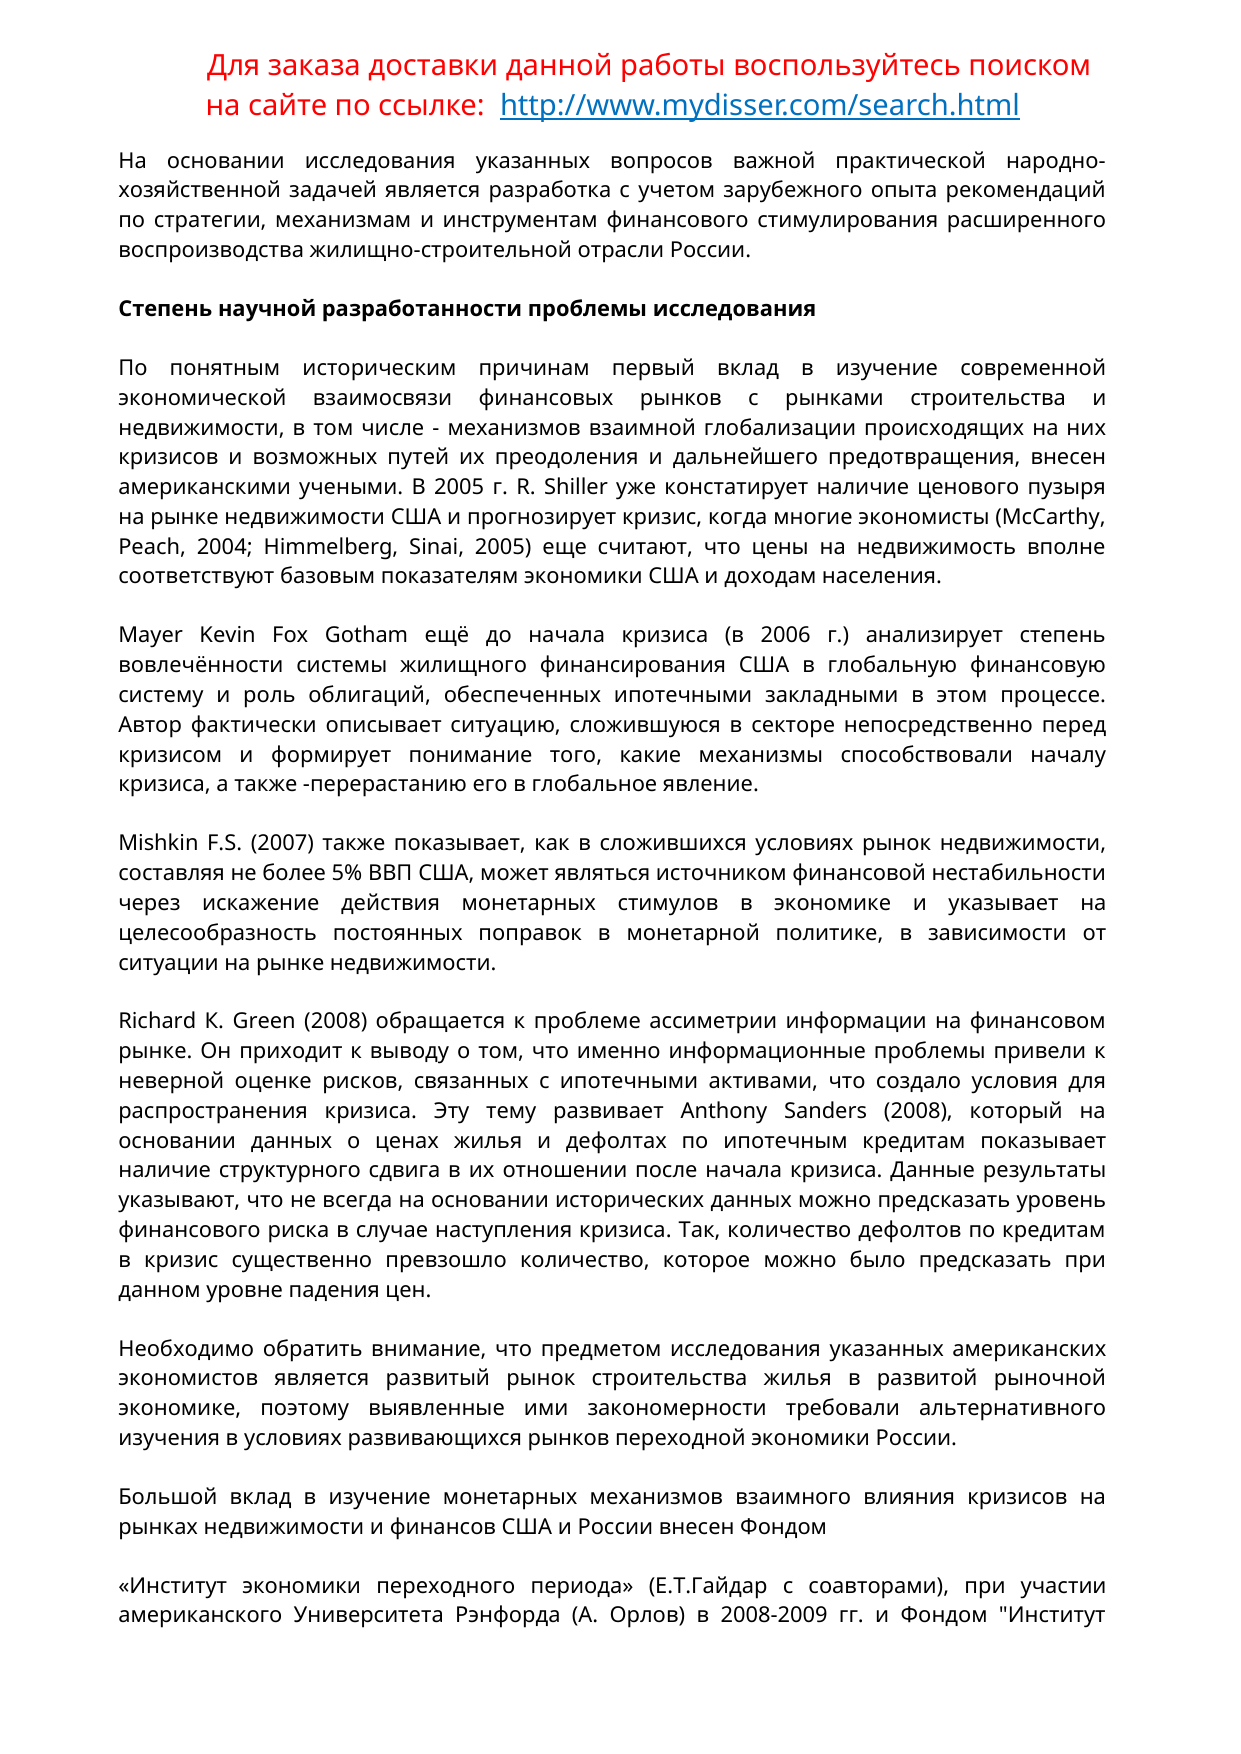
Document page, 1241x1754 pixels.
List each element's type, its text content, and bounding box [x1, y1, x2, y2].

text Mishkin F.S. (2007) также показывает, как в сложившихся условиях рынок недвижимости, составляя не более 5% ВВП США, может являться источником финансовой нестабильности через искажение действия монетарных стимулов в экономике и указывает на целесообразность постоянных поправок в монетарной политике, в зависимости от ситуации на рынке недвижимости. [118, 827, 1107, 976]
text Необходимо обратить внимание, что предметом исследования указанных американских экономистов является развитый рынок строительства жилья в развитой рыночной экономике, поэтому выявленные ими закономерности требовали альтернативного изучения в условиях развивающихся рынков переходной экономики России. [118, 1332, 1107, 1452]
text Степень научной разработанности проблемы исследования [118, 293, 1107, 323]
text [118, 1569, 1107, 1629]
text На основании исследования указанных вопросов важной практической народно-хозяйственной задачей является разработка с учетом зарубежного опыта рекомендаций по стратегии, механизмам и инструментам финансового стимулирования расширенного воспроизводства жилищно-строительной отрасли России. [118, 144, 1107, 264]
text По понятным историческим причинам первый вклад в изучение современной экономической взаимосвязи финансовых рынков с рынками строительства и недвижимости, в том числе - механизмов взаимной глобализации происходящих на них кризисов и возможных путей их преодоления и дальнейшего предотвращения, внесен американскими учеными. В 2005 г. R. Shiller уже констатирует наличие ценового пузыря на рынке недвижимости США и прогнозирует кризис, когда многие экономисты (McCarthy, Peach, 2004; Himmelberg, Sinai, 2005) еще считают, что цены на недвижимость вполне соответствуют базовым показателям экономики США и доходам населения. [118, 352, 1107, 590]
text Richard К. Green (2008) обращается к проблеме ассиметрии информации на финансовом рынке. Он приходит к выводу о том, что именно информационные проблемы привели к неверной оценке рисков, связанных с ипотечными активами, что создало условия для распространения кризиса. Эту тему развивает Anthony Sanders (2008), который на основании данных о ценах жилья и дефолтах по ипотечным кредитам показывает наличие структурного сдвига в их отношении после начала кризиса. Данные результаты указывают, что не всегда на основании исторических данных можно предсказать уровень финансового риска в случае наступления кризиса. Так, количество дефолтов по кредитам в кризис существенно превзошло количество, которое можно было предсказать при данном уровне падения цен. [118, 1005, 1107, 1303]
text Mayer Kevin Fox Gotham ещё до начала кризиса (в 2006 г.) анализирует степень вовлечённости системы жилищного финансирования США в глобальную финансовую систему и роль облигаций, обеспеченных ипотечными закладными в этом процессе. Автор фактически описывает ситуацию, сложившуюся в секторе непосредственно перед кризисом и формирует понимание того, какие механизмы способствовали началу кризиса, а также -перерастанию его в глобальное явление. [118, 619, 1107, 798]
text Большой вклад в изучение монетарных механизмов взаимного влияния кризисов на рынках недвижимости и финансов США и России внесен Фондом [118, 1481, 1107, 1540]
